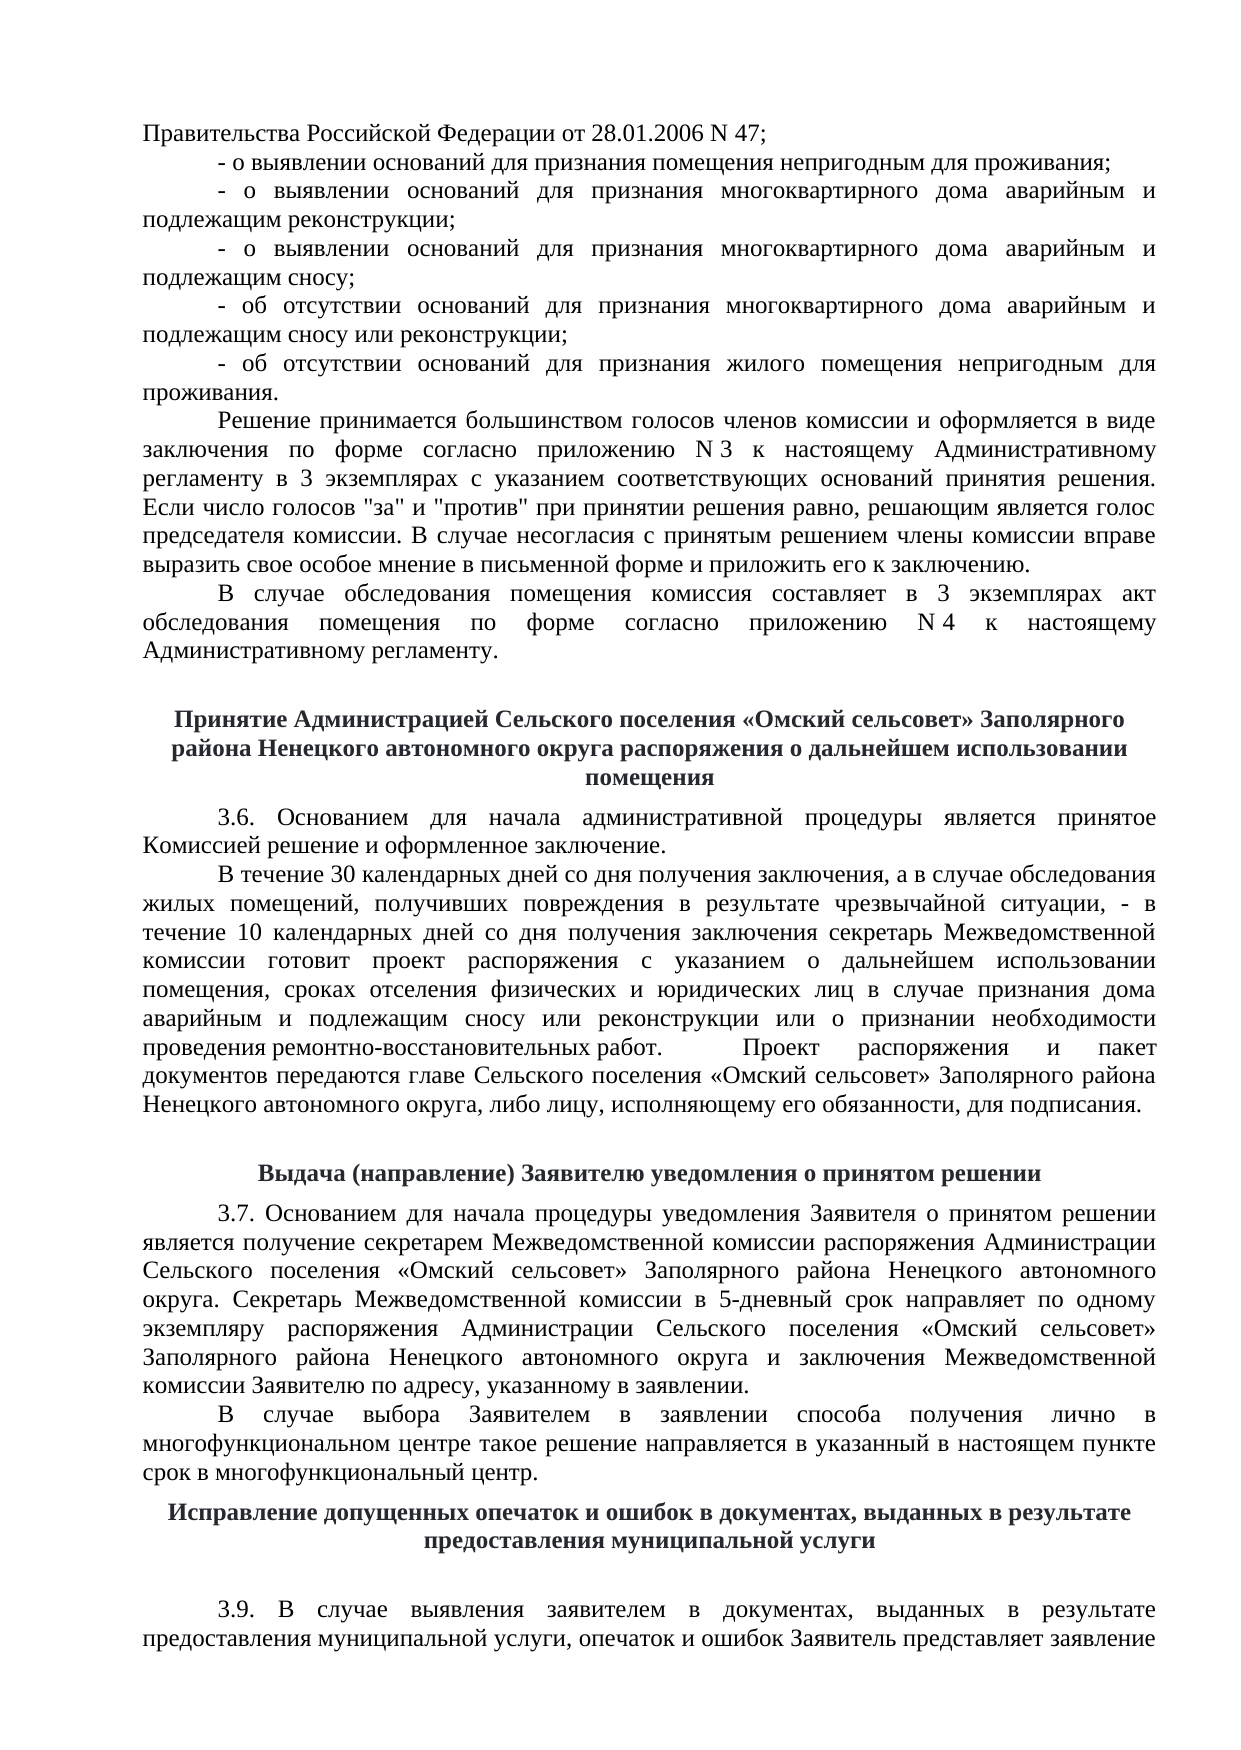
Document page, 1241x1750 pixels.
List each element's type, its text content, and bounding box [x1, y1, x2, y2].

text В случае выбора Заявителем в заявлении способа получения лично в многофункциональном центре такое решение направляется в указанный в настоящем пункте срок в многофункциональный центр. [142, 1399, 1157, 1486]
text В течение 30 календарных дней со дня получения заключения, а в случае обследования жилых помещений, получивших повреждения в результате чрезвычайной ситуации, - в течение 10 календарных дней со дня получения заключения секретарь Межведомственной комиссии готовит проект распоряжения с указанием о дальнейшем использовании помещения, сроках отселения физических и юридических лиц в случае признания дома аварийным и подлежащим сносу или реконструкции или о признании необходимости проведения ремонтно-восстановительных работ. Проект распоряжения и пакет документов передаются главе Сельского поселения «Омский сельсовет» Заполярного района Ненецкого автономного округа, либо лицу, исполняющему его обязанности, для подписания. [142, 859, 1157, 1118]
text 3.6. Основанием для начала административной процедуры является принятое Комиссией решение и оформленное заключение. [142, 802, 1157, 859]
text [142, 118, 1157, 147]
text - о выявлении оснований для признания помещения непригодным для проживания; [142, 147, 1157, 176]
subtitle Принятие Администрацией Сельского поселения «Омский сельсовет» Заполярного района Ненецкого автономного округа распоряжения о дальнейшем использовании помещения [142, 704, 1157, 791]
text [142, 1594, 1157, 1652]
text - о выявлении оснований для признания многоквартирного дома аварийным и подлежащим сносу; [142, 233, 1157, 291]
text - об отсутствии оснований для признания многоквартирного дома аварийным и подлежащим сносу или реконструкции; [142, 291, 1157, 348]
subtitle Выдача (направление) Заявителю уведомления о принятом решении [142, 1158, 1157, 1187]
text - об отсутствии оснований для признания жилого помещения непригодным для проживания. [142, 348, 1157, 406]
subtitle Исправление допущенных опечаток и ошибок в документах, выданных в результате предоставления муниципальной услуги [142, 1497, 1157, 1554]
text Решение принимается большинством голосов членов комиссии и оформляется в виде заключения по форме согласно приложению N 3 к настоящему Административному регламенту в 3 экземплярах с указанием соответствующих оснований принятия решения. Если число голосов "за" и "против" при принятии решения равно, решающим является голос председателя комиссии. В случае несогласия с принятым решением члены комиссии вправе выразить свое особое мнение в письменной форме и приложить его к заключению. [142, 406, 1157, 578]
text 3.7. Основанием для начала процедуры уведомления Заявителя о принятом решении является получение секретарем Межведомственной комиссии распоряжения Администрации Сельского поселения «Омский сельсовет» Заполярного района Ненецкого автономного округа. Секретарь Межведомственной комиссии в 5-дневный срок направляет по одному экземпляру распоряжения Администрации Сельского поселения «Омский сельсовет» Заполярного района Ненецкого автономного округа и заключения Межведомственной комиссии Заявителю по адресу, указанному в заявлении. [142, 1198, 1157, 1399]
text В случае обследования помещения комиссия составляет в 3 экземплярах акт обследования помещения по форме согласно приложению N 4 к настоящему Административному регламенту. [142, 578, 1157, 664]
text - о выявлении оснований для признания многоквартирного дома аварийным и подлежащим реконструкции; [142, 176, 1157, 233]
